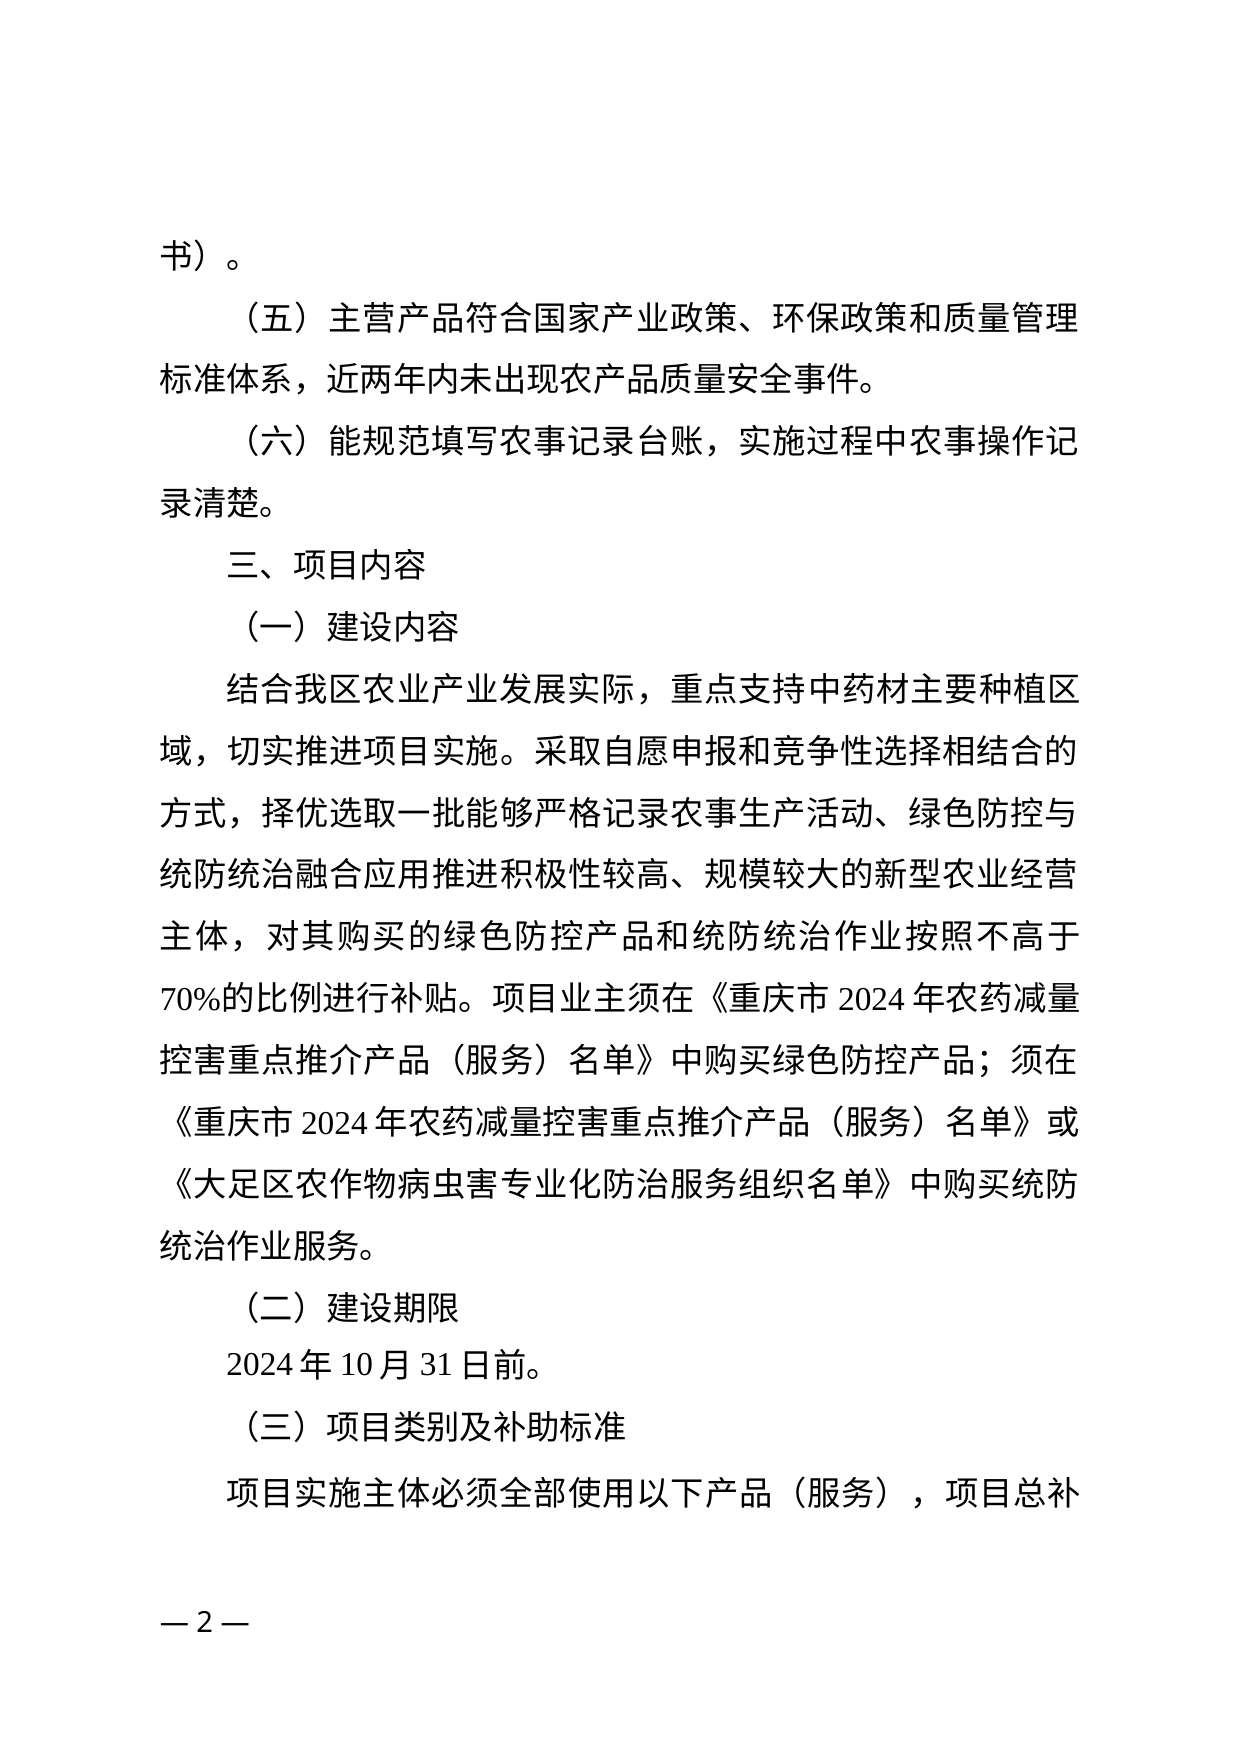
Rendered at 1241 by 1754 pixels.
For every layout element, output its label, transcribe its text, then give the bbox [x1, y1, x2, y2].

subtitle （二）建设期限 [159, 1270, 1081, 1332]
subtitle 项目类别及补助标准 [159, 1394, 1081, 1456]
text 结合我区农业产业发展实际，重点支持中药材主要种植区域，切实推进项目实施。采取自愿申报和竞争性选择相结合的方式，择优选取一批能够严格记录农事生产活动、绿色防控与统防统治融合应用推进积极性较高、规模较大的新型农业经营主体，对其购买的绿色防控产品和统防统治作业按照不高于70%的比例进行补贴。项目业主须在《重庆市2024年农药减量控害重点推介产品（服务）名单》中购买绿色防控产品；须在《重庆市2024年农药减量控害重点推介产品（服务）名单》或《大足区农作物病虫害专业化防治服务组织名单》中购买统防统治作业服务。 [159, 652, 1081, 1270]
text （五）主营产品符合国家产业政策、环保政策和质量管理标准体系，近两年内未出现农产品质量安全事件。 [159, 280, 1081, 404]
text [159, 1456, 1081, 1518]
subtitle 2024年10月31日前。 [159, 1332, 1081, 1394]
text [159, 218, 1081, 280]
text 三、项目内容 [159, 528, 1081, 590]
text （一）建设内容 [159, 590, 1081, 652]
text （六）能规范填写农事记录台账，实施过程中农事操作记录清楚。 [159, 404, 1081, 528]
